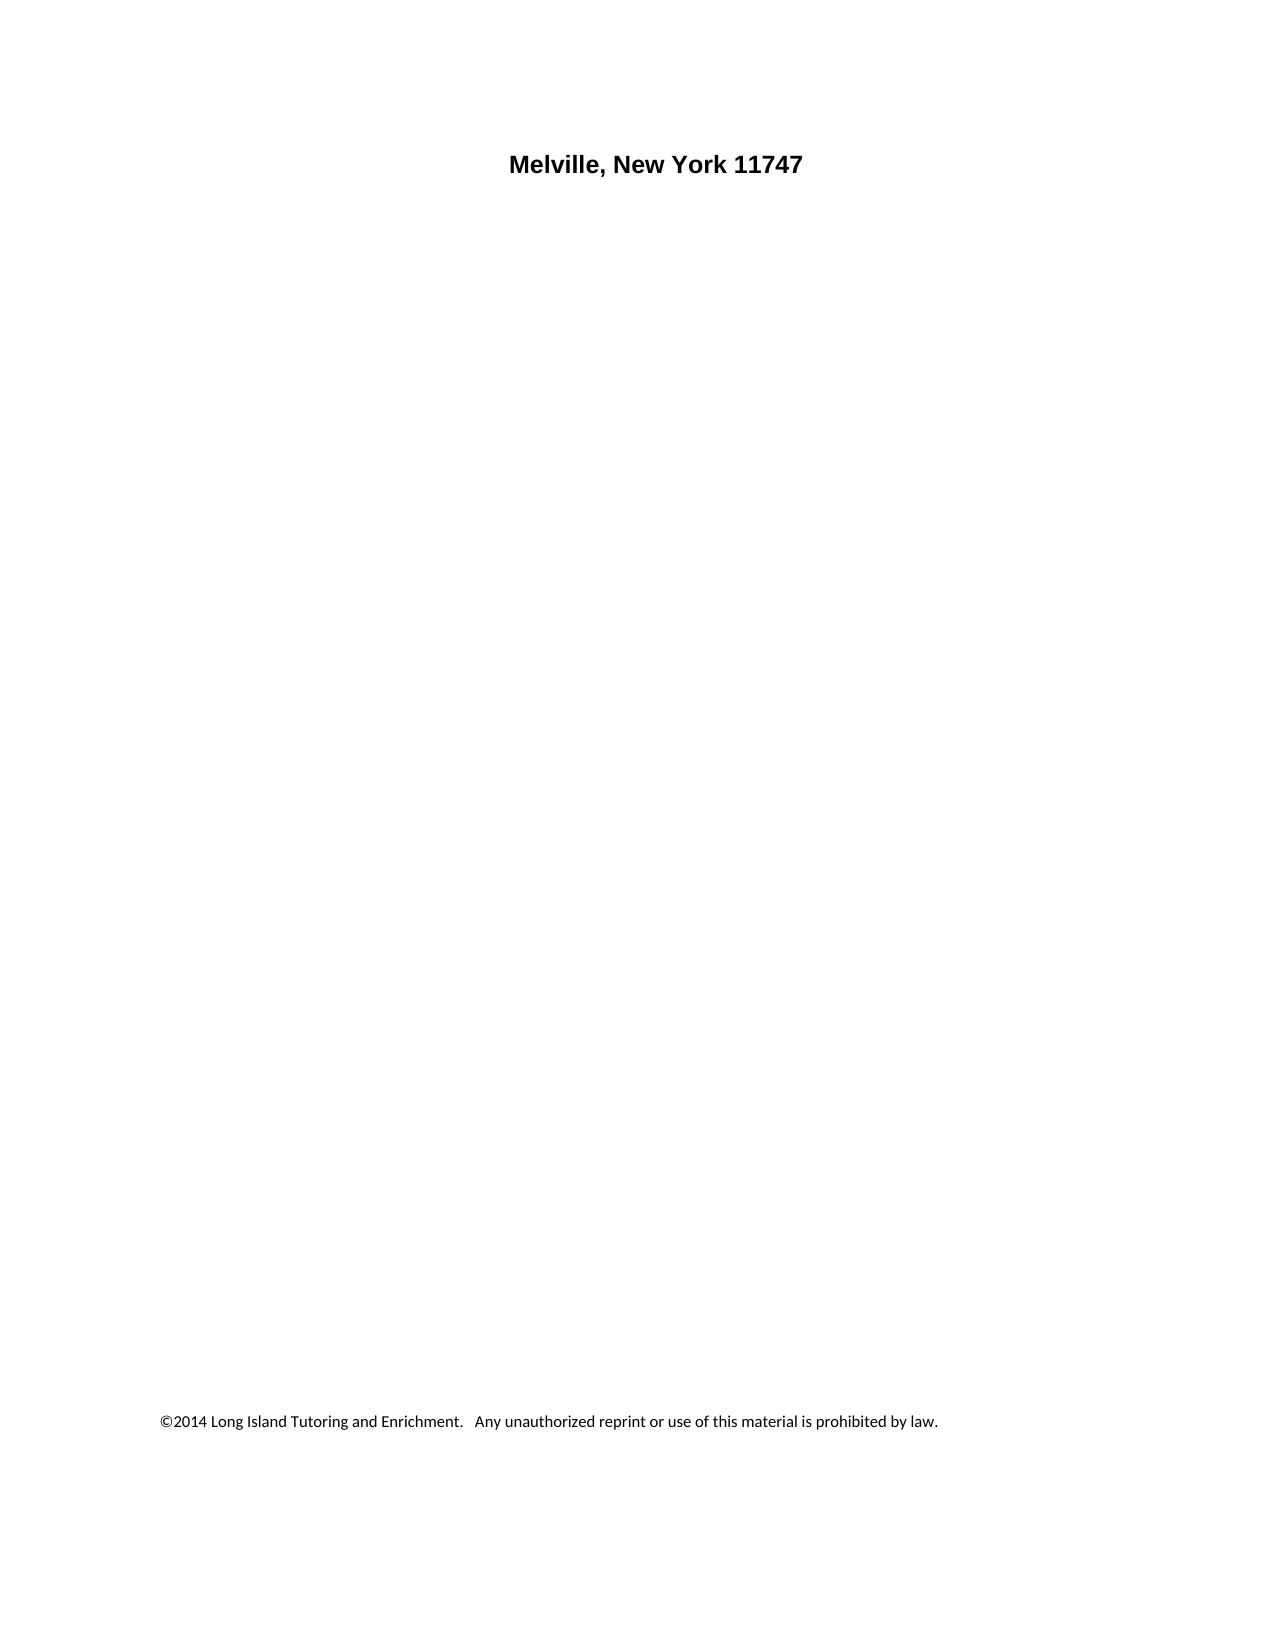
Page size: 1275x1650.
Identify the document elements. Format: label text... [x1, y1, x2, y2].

text Melville, New York 11747 [187, 150, 1125, 179]
